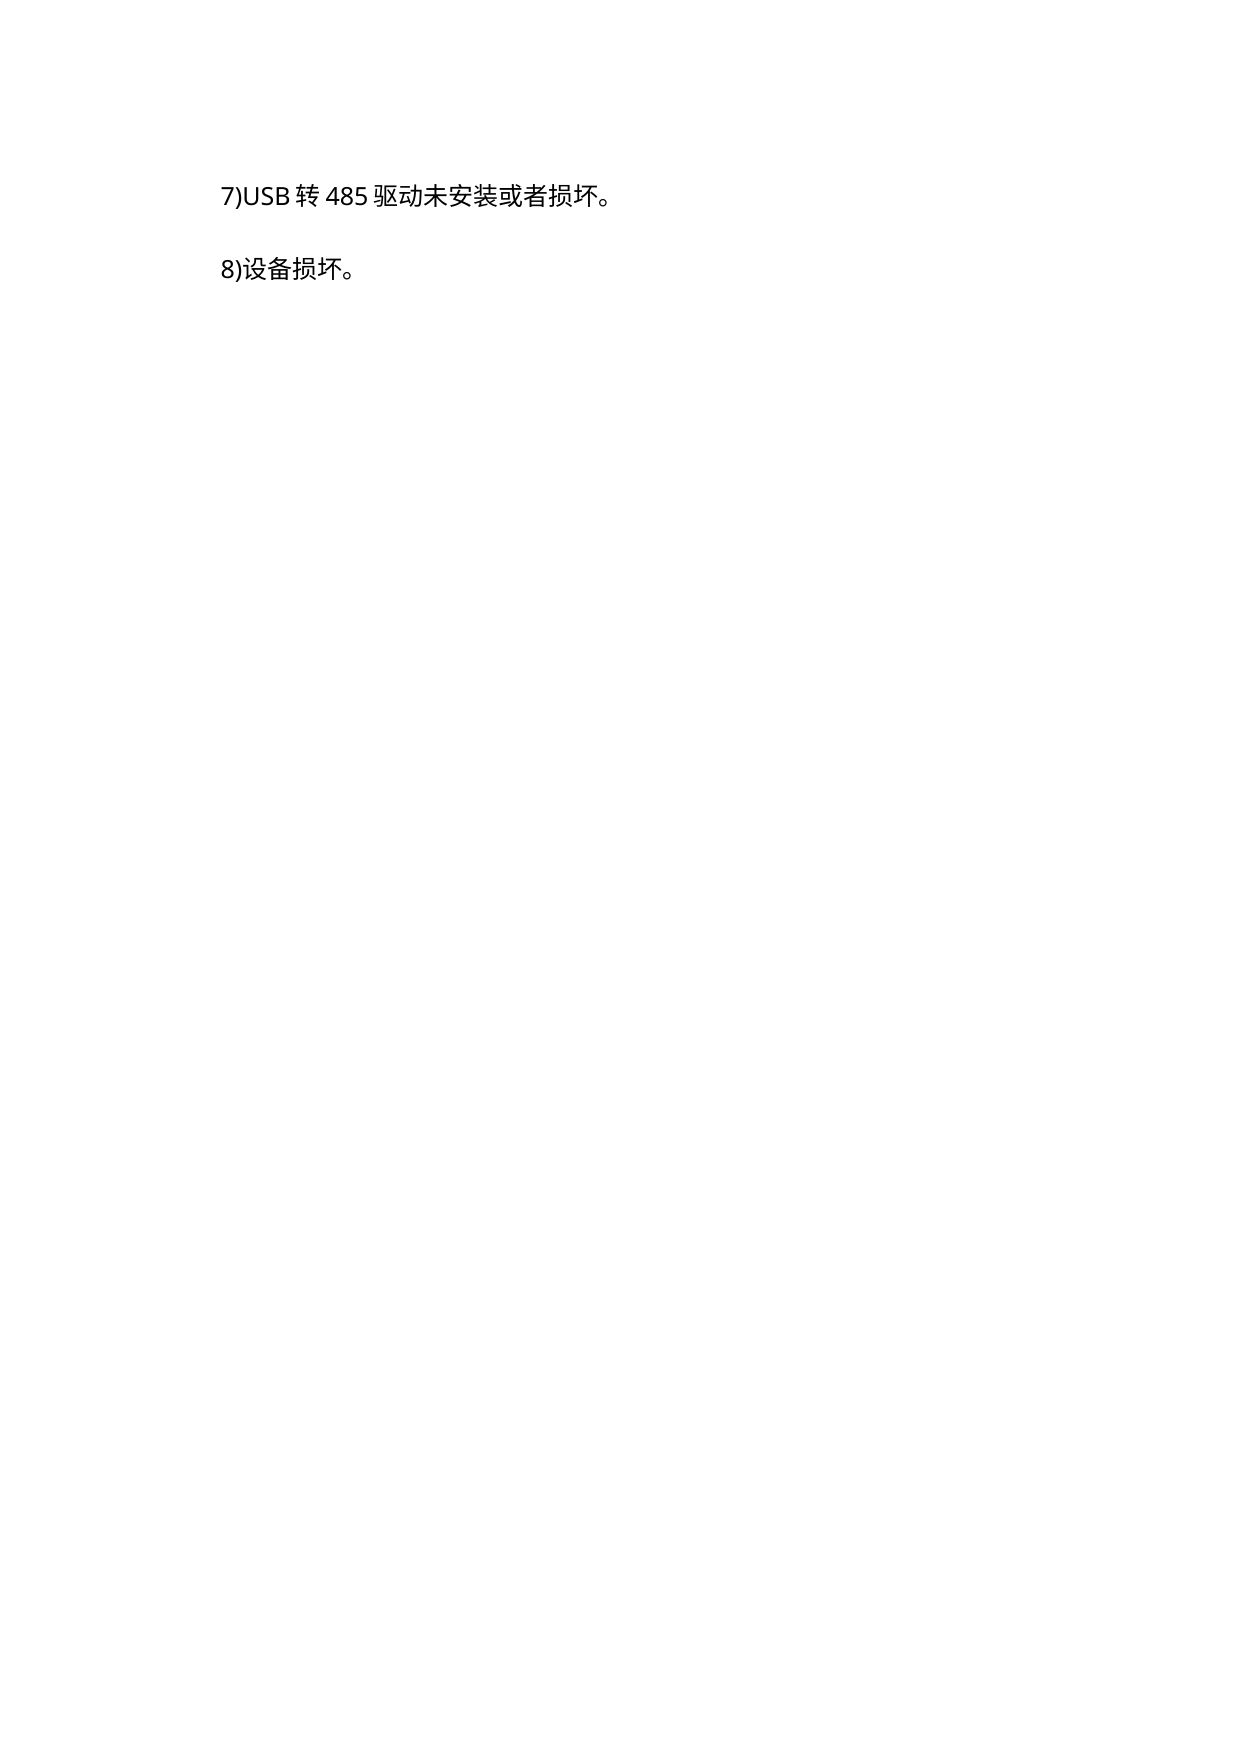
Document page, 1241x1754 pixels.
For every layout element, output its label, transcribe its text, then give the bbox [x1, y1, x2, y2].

text 8)设备损坏。 [187, 235, 1053, 300]
text 7)USB转485驱动未安装或者损坏。 [187, 162, 1053, 227]
